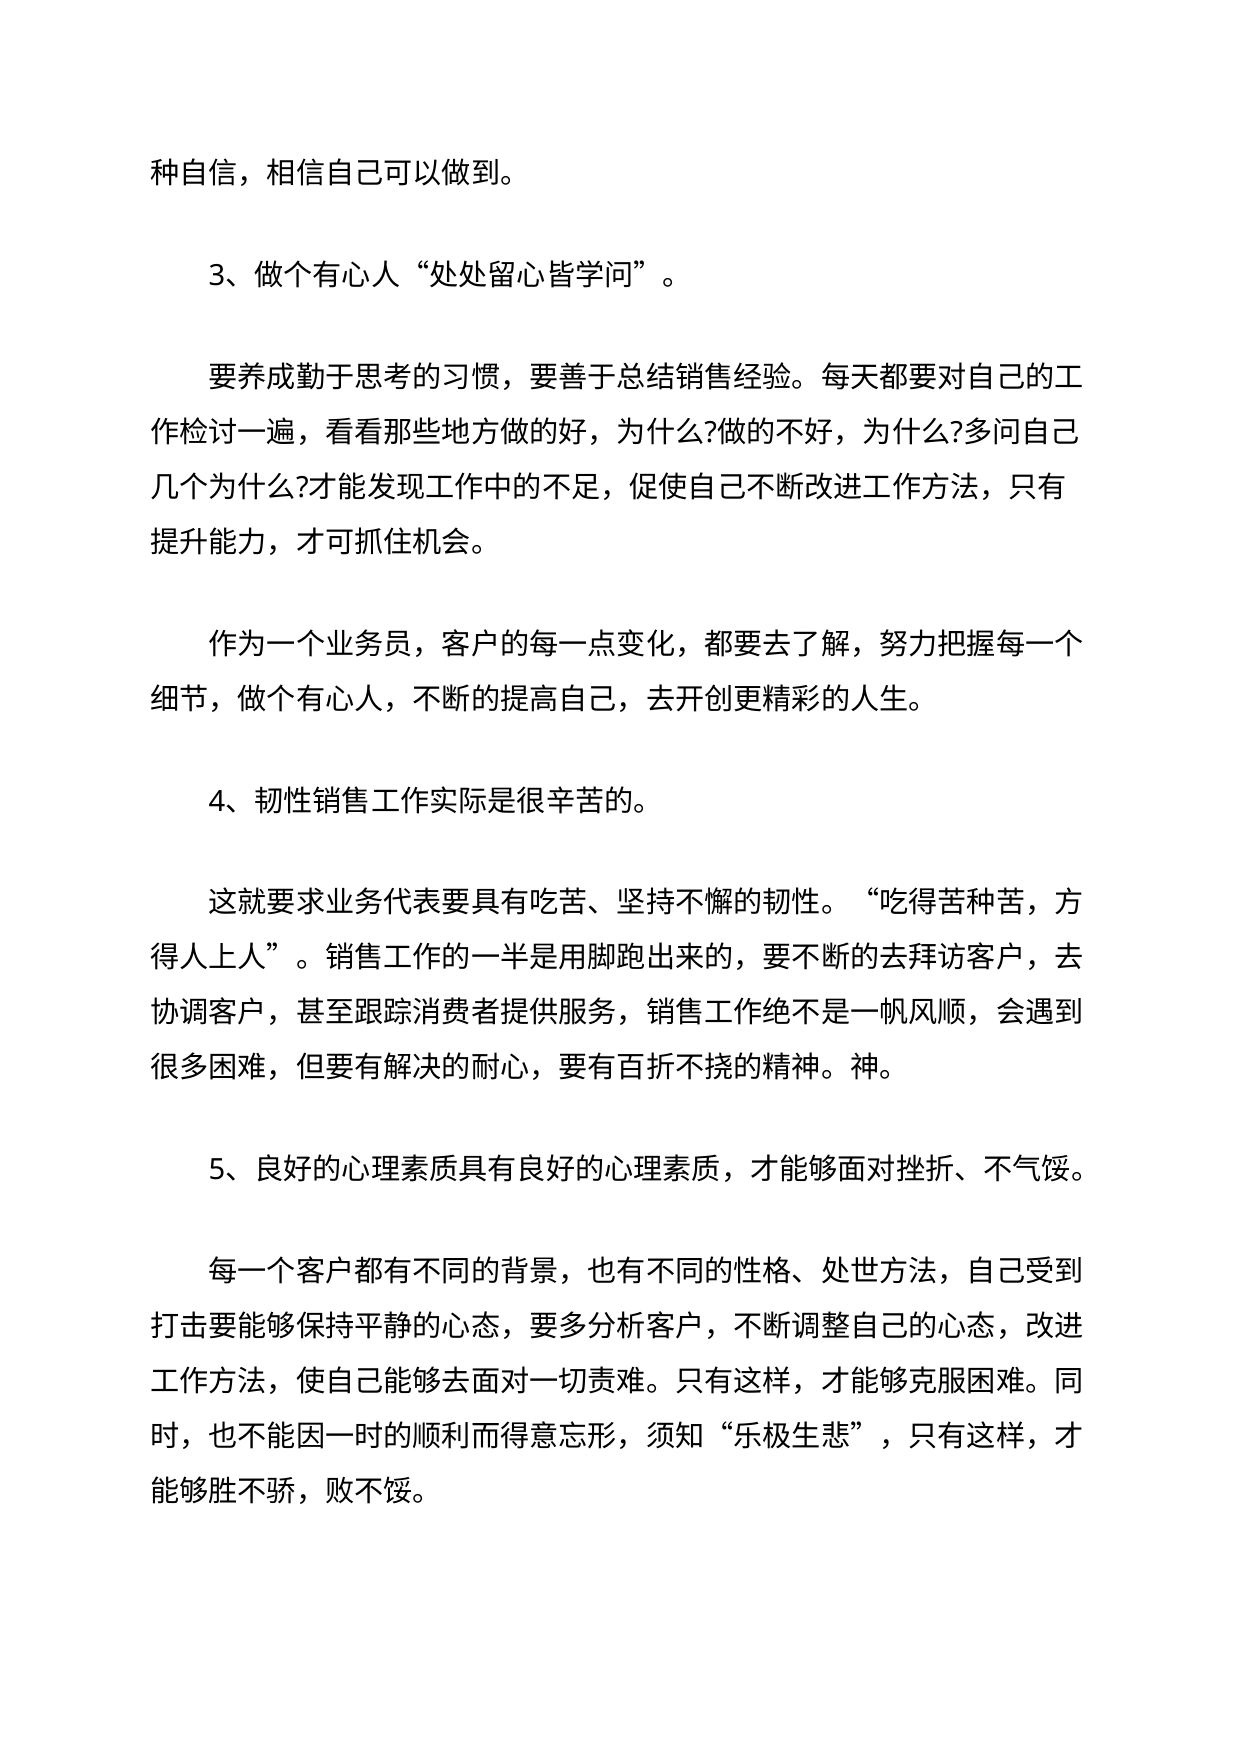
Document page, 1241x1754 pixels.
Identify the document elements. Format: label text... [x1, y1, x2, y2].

text 要养成勤于思考的习惯，要善于总结销售经验。每天都要对自己的工作检讨一遍，看看那些地方做的好，为什么?做的不好，为什么?多问自己几个为什么?才能发现工作中的不足，促使自己不断改进工作方法，只有提升能力，才可抓住机会。 [150, 354, 1090, 561]
text 3、做个有心人“处处留心皆学问”。 [150, 252, 1090, 294]
text 5、良好的心理素质具有良好的心理素质，才能够面对挫折、不气馁。 [150, 1146, 1090, 1188]
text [150, 150, 1090, 192]
text 这就要求业务代表要具有吃苦、坚持不懈的韧性。“吃得苦种苦，方得人上人”。销售工作的一半是用脚跑出来的，要不断的去拜访客户，去协调客户，甚至跟踪消费者提供服务，销售工作绝不是一帆风顺，会遇到很多困难，但要有解决的耐心，要有百折不挠的精神。神。 [150, 879, 1090, 1086]
text 每一个客户都有不同的背景，也有不同的性格、处世方法，自己受到打击要能够保持平静的心态，要多分析客户，不断调整自己的心态，改进工作方法，使自己能够去面对一切责难。只有这样，才能够克服困难。同时，也不能因一时的顺利而得意忘形，须知“乐极生悲”，只有这样，才能够胜不骄，败不馁。 [150, 1247, 1090, 1509]
text 作为一个业务员，客户的每一点变化，都要去了解，努力把握每一个细节，做个有心人，不断的提高自己，去开创更精彩的人生。 [150, 620, 1090, 718]
text 4、韧性销售工作实际是很辛苦的。 [150, 777, 1090, 819]
